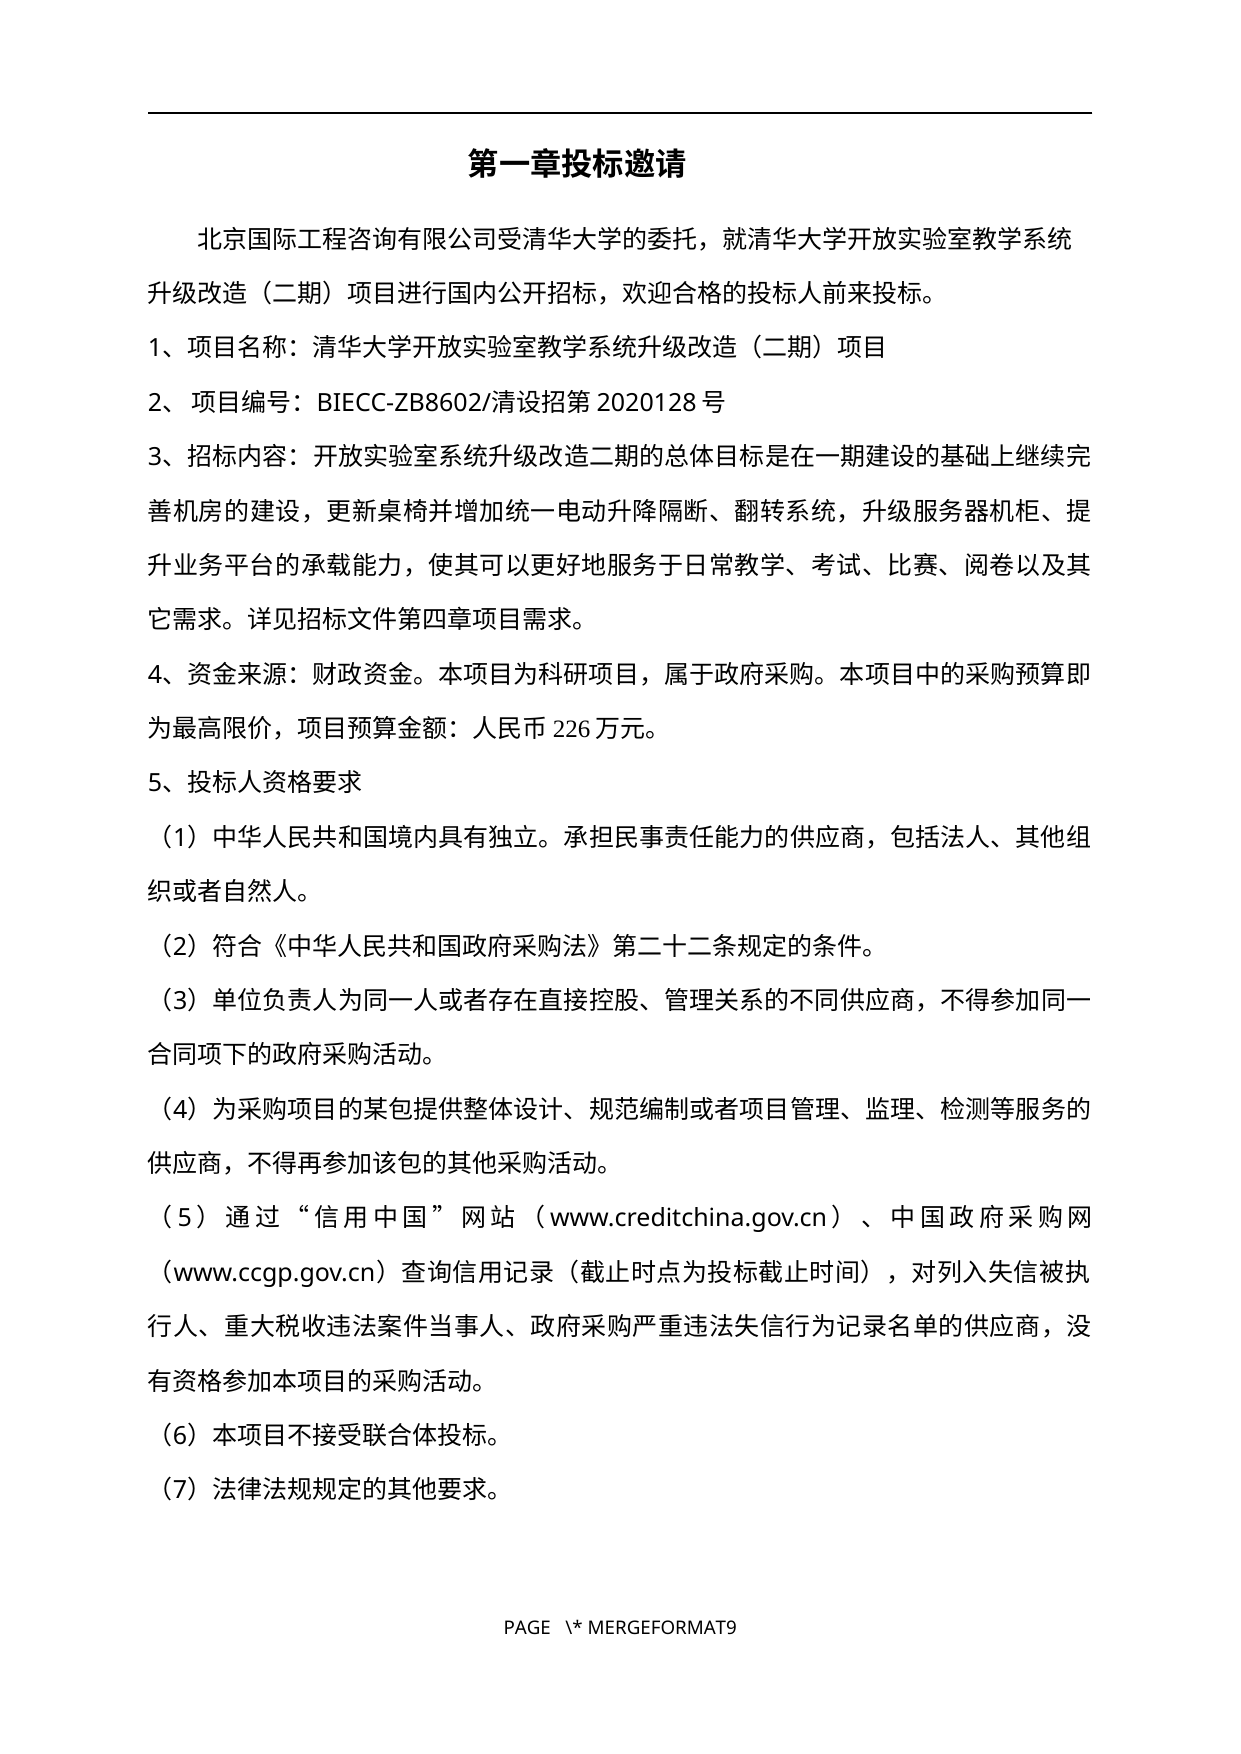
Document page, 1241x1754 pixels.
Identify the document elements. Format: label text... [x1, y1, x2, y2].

text 3、招标内容：开放实验室系统升级改造二期的总体目标是在一期建设的基础上继续完善机房的建设，更新桌椅并增加统一电动升降隔断、翻转系统，升级服务器机柜、提升业务平台的承载能力，使其可以更好地服务于日常教学、考试、比赛、阅卷以及其它需求。详见招标文件第四章项目需求。 [148, 437, 1092, 636]
text （5）通过“信用中国”网站（www.creditchina.gov.cn）、中国政府采购网（www.ccgp.gov.cn）查询信用记录（截止时点为投标截止时间），对列入失信被执行人、重大税收违法案件当事人、政府采购严重违法失信行为记录名单的供应商，没有资格参加本项目的采购活动。 [148, 1198, 1092, 1397]
text 北京国际工程咨询有限公司受清华大学的委托，就清华大学开放实验室教学系统升级改造（二期）项目进行国内公开招标，欢迎合格的投标人前来投标。 [148, 219, 1092, 310]
text （1）中华人民共和国境内具有独立。承担民事责任能力的供应商，包括法人、其他组织或者自然人。 [148, 817, 1092, 908]
text （2）符合《中华人民共和国政府采购法》第二十二条规定的条件。 [148, 926, 1092, 962]
text （4）为采购项目的某包提供整体设计、规范编制或者项目管理、监理、检测等服务的供应商，不得再参加该包的其他采购活动。 [148, 1089, 1092, 1180]
text 5、投标人资格要求 [148, 763, 1092, 799]
subtitle 第一章投标邀请 [185, 139, 1092, 184]
text 1、项目名称：清华大学开放实验室教学系统升级改造（二期）项目 [148, 328, 1092, 364]
text 4、资金来源：财政资金。本项目为科研项目，属于政府采购。本项目中的采购预算即为最高限价，项目预算金额：人民币226万元。 [148, 654, 1092, 745]
list 项目编号：BIECC-ZB8602/清设招第2020128号 [148, 382, 1092, 418]
text （7）法律法规规定的其他要求。 [148, 1470, 1092, 1506]
text （3）单位负责人为同一人或者存在直接控股、管理关系的不同供应商，不得参加同一合同项下的政府采购活动。 [148, 980, 1092, 1071]
text （6）本项目不接受联合体投标。 [148, 1415, 1092, 1452]
